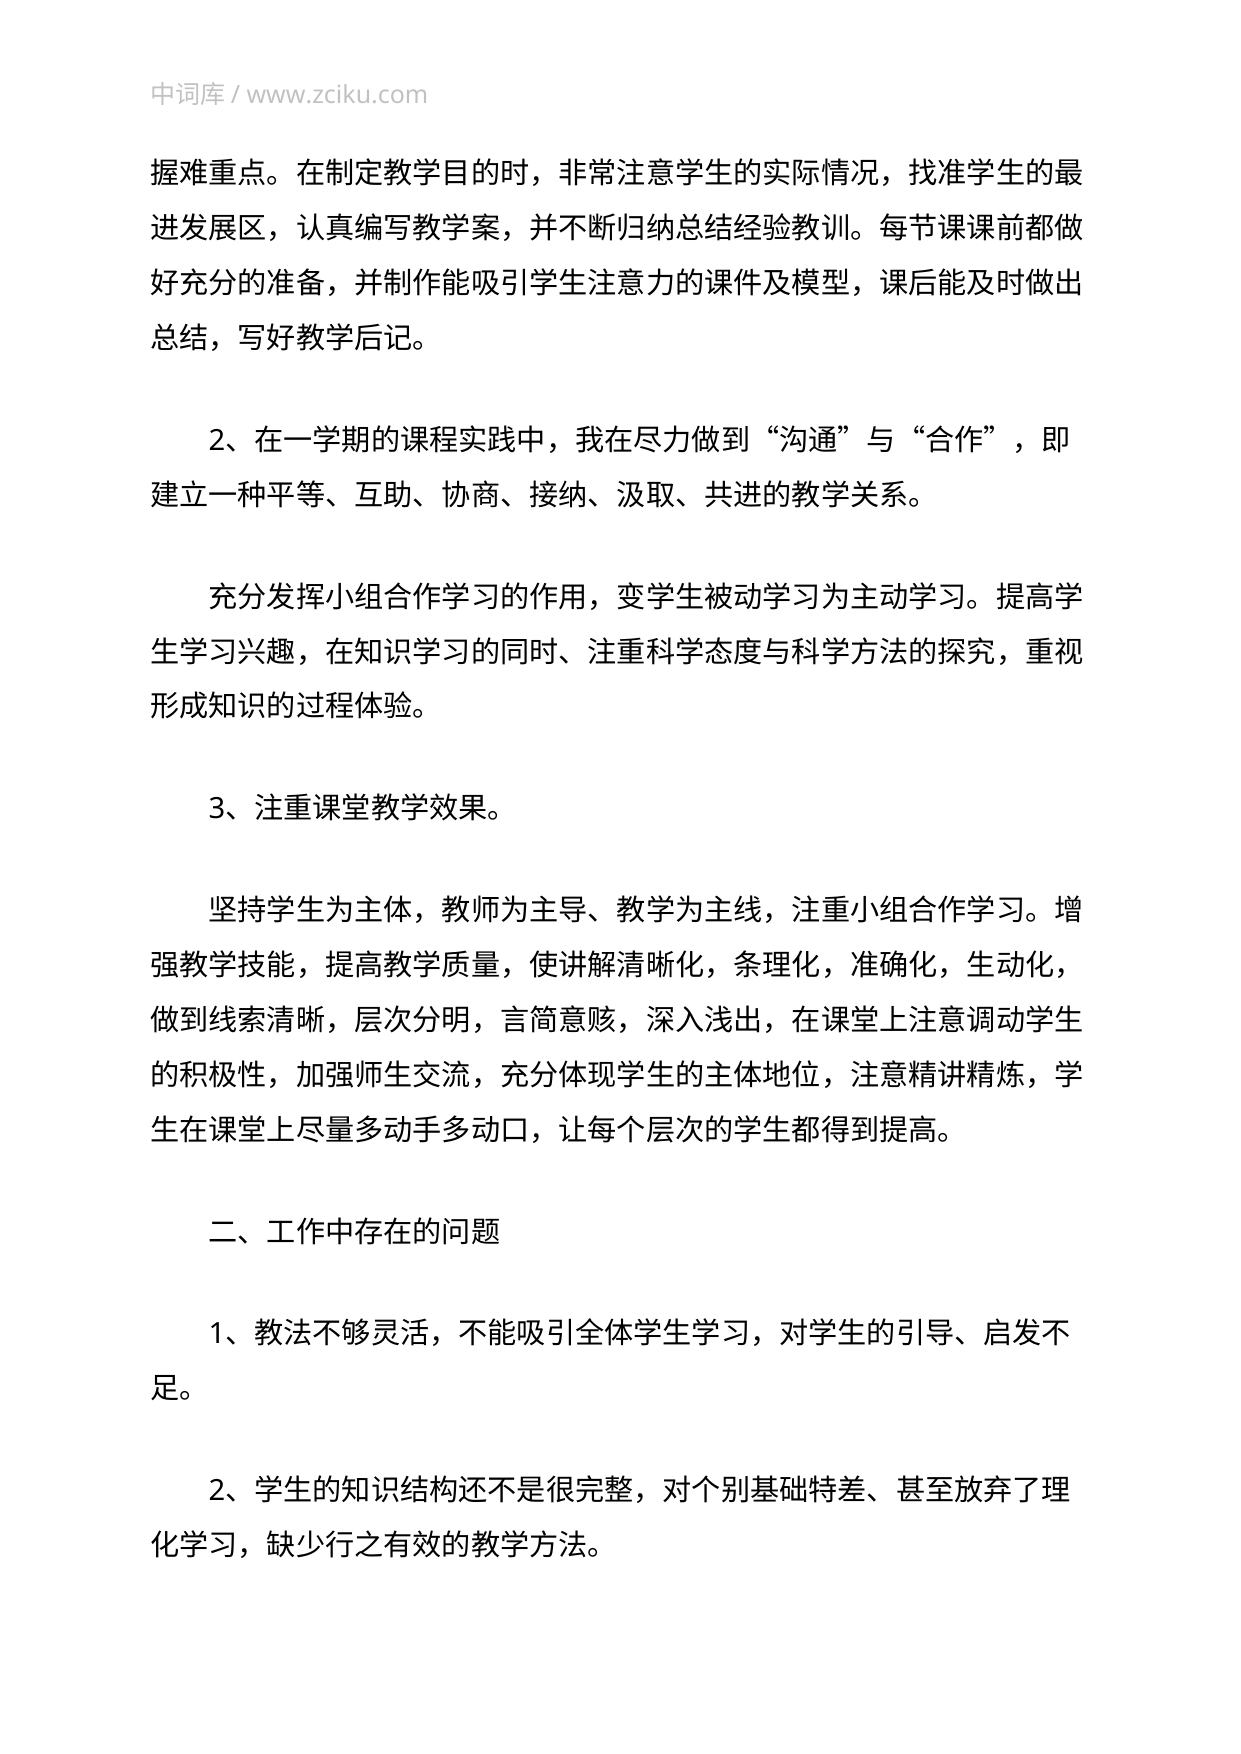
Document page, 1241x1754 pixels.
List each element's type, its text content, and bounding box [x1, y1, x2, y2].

text 3、注重课堂教学效果。 [150, 785, 1090, 827]
text 2、在一学期的课程实践中，我在尽力做到“沟通”与“合作”，即建立一种平等、互助、协商、接纳、汲取、共进的教学关系。 [150, 416, 1090, 514]
text 坚持学生为主体，教师为主导、教学为主线，注重小组合作学习。增强教学技能，提高教学质量，使讲解清晰化，条理化，准确化，生动化，做到线索清晰，层次分明，言简意赅，深入浅出，在课堂上注意调动学生的积极性，加强师生交流，充分体现学生的主体地位，注意精讲精炼，学生在课堂上尽量多动手多动口，让每个层次的学生都得到提高。 [150, 887, 1090, 1149]
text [150, 150, 1090, 357]
text 1、教法不够灵活，不能吸引全体学生学习，对学生的引导、启发不足。 [150, 1310, 1090, 1407]
text 2、学生的知识结构还不是很完整，对个别基础特差、甚至放弃了理化学习，缺少行之有效的教学方法。 [150, 1467, 1090, 1564]
text 充分发挥小组合作学习的作用，变学生被动学习为主动学习。提高学生学习兴趣，在知识学习的同时、注重科学态度与科学方法的探究，重视形成知识的过程体验。 [150, 573, 1090, 725]
text 二、工作中存在的问题 [150, 1208, 1090, 1250]
